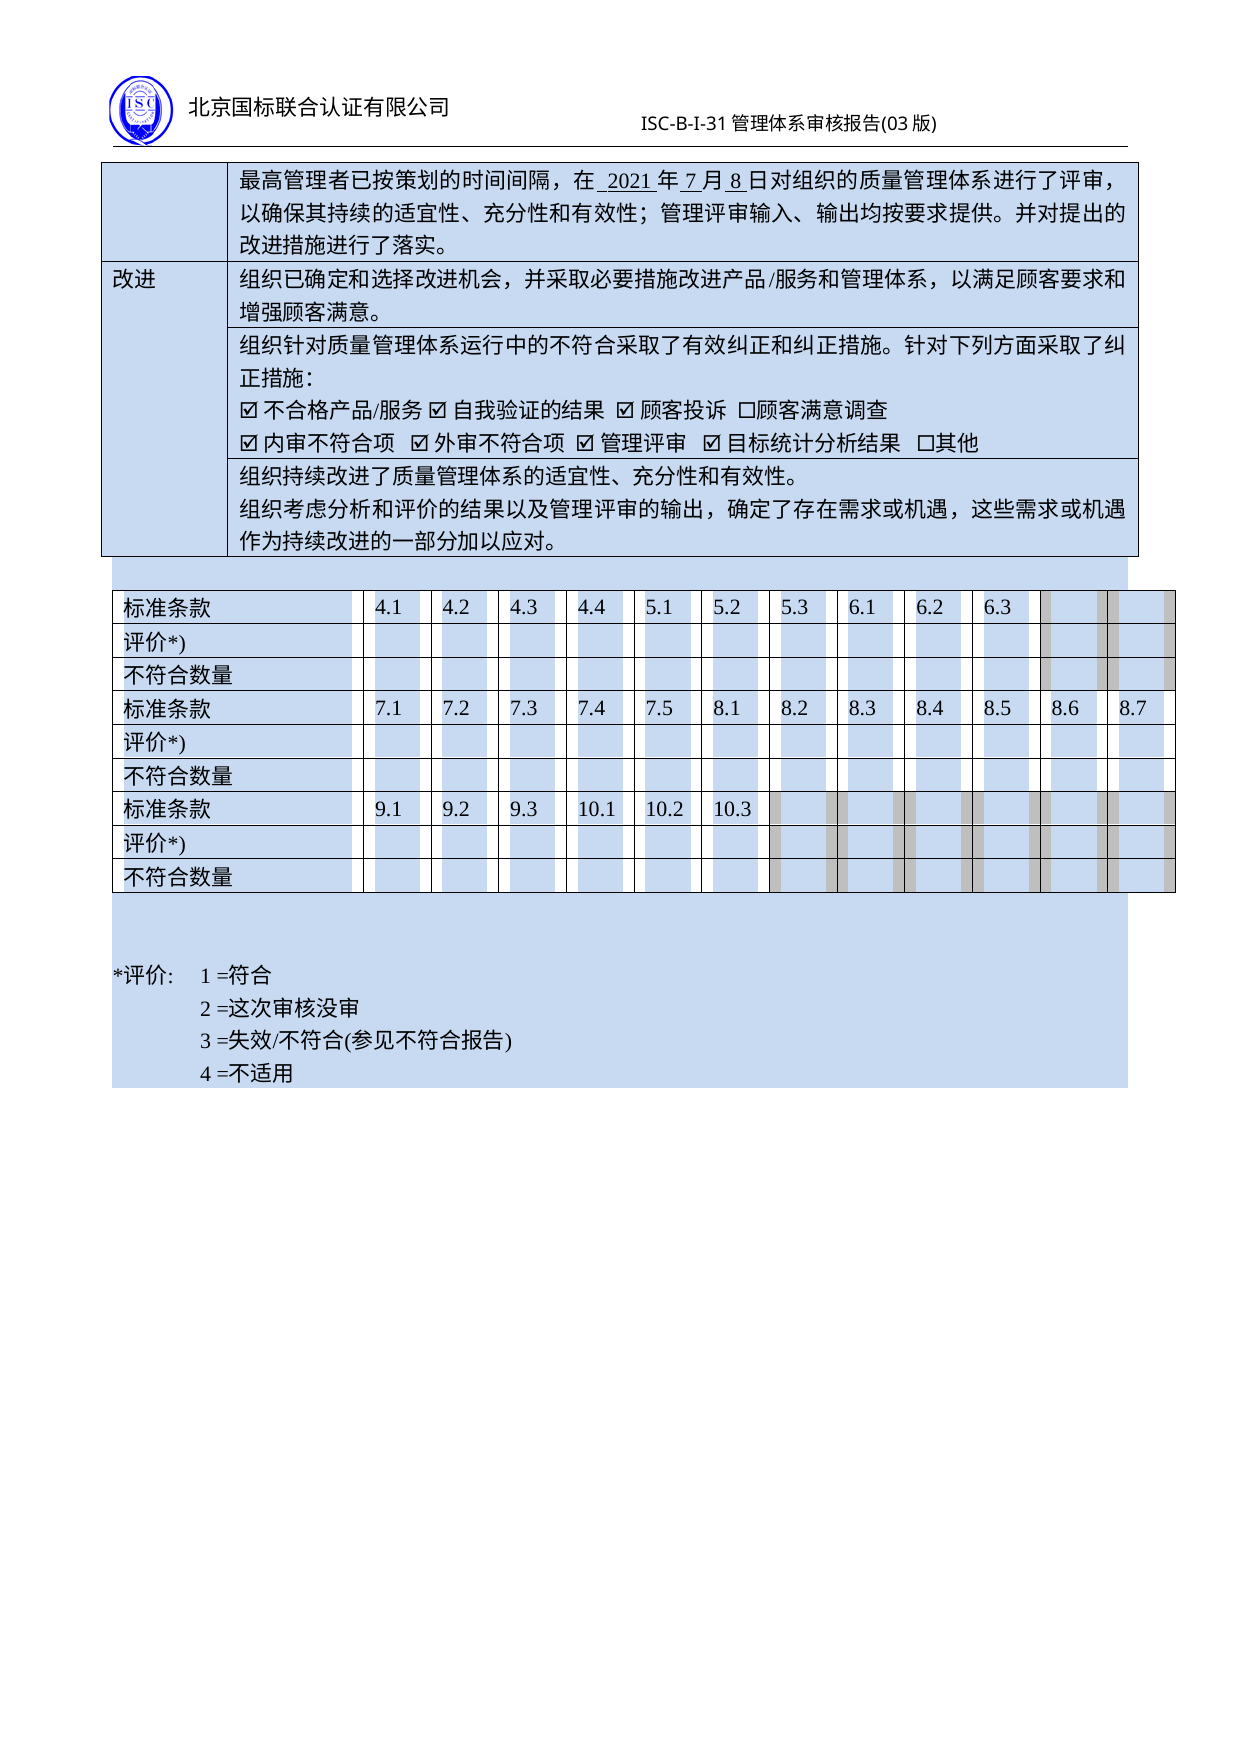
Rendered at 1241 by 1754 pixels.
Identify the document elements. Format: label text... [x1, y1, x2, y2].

table_cell [973, 759, 984, 791]
picture [108, 76, 174, 145]
table_cell [432, 725, 442, 757]
table_cell [1164, 826, 1175, 858]
table_cell [1041, 658, 1051, 690]
table_cell [905, 859, 916, 892]
table_cell [420, 725, 431, 757]
table_cell [364, 859, 375, 892]
table_cell [1029, 759, 1040, 791]
table_header [1108, 591, 1119, 623]
table_cell [838, 725, 848, 757]
table_cell [893, 759, 904, 791]
table_cell [567, 725, 578, 757]
table_cell [770, 792, 781, 824]
table_cell [487, 658, 498, 690]
table_cell [1108, 624, 1119, 657]
table_cell [1108, 792, 1119, 824]
table_cell [973, 859, 984, 892]
table_cell [1041, 624, 1051, 657]
table_cell [555, 759, 566, 791]
table_cell [567, 658, 578, 690]
table_cell [758, 826, 769, 858]
table_cell [1108, 759, 1119, 791]
table_cell [487, 759, 498, 791]
table_cell [420, 658, 431, 690]
table_cell [623, 658, 634, 690]
table_cell [1041, 859, 1051, 892]
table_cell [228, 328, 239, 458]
table_cell [691, 826, 701, 858]
table_cell [893, 792, 904, 824]
table_cell [567, 826, 578, 858]
table_cell [702, 624, 713, 657]
table_cell [1041, 725, 1051, 757]
table_cell [555, 859, 566, 892]
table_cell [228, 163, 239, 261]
table_cell [623, 826, 634, 858]
table_cell [973, 792, 984, 824]
table_cell [499, 859, 510, 892]
table_cell [702, 826, 713, 858]
table_header [1097, 591, 1107, 623]
table_cell [567, 859, 578, 892]
table_cell [905, 624, 916, 657]
table_cell [702, 725, 713, 757]
table_cell [420, 859, 431, 892]
table_cell [893, 859, 904, 892]
table_cell [432, 826, 442, 858]
table_cell [691, 658, 701, 690]
table_cell [1097, 792, 1107, 824]
table_cell [364, 826, 375, 858]
table_cell [555, 725, 566, 757]
table_cell [826, 725, 837, 757]
table_cell [905, 826, 916, 858]
table_cell [973, 624, 984, 657]
table_cell [1041, 759, 1051, 791]
table_cell [905, 725, 916, 757]
text 3 =失效/不符合(参见不符合报告) [112, 1023, 1128, 1055]
table_cell [635, 725, 645, 757]
table_cell [691, 624, 701, 657]
table_cell [961, 826, 972, 858]
table_cell [487, 725, 498, 757]
table_cell [1029, 725, 1040, 757]
table_cell [770, 859, 781, 892]
table_cell [364, 725, 375, 757]
table_cell [770, 826, 781, 858]
table_cell [420, 826, 431, 858]
table_cell [432, 624, 442, 657]
table_cell [961, 792, 972, 824]
table_cell [1108, 859, 1119, 892]
table_cell [893, 658, 904, 690]
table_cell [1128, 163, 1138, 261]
text 4 =不适用 [112, 1055, 1128, 1088]
table_cell [623, 759, 634, 791]
table_cell [893, 624, 904, 657]
table_cell [758, 658, 769, 690]
table_cell [364, 624, 375, 657]
table_cell [1029, 792, 1040, 824]
table_cell [702, 859, 713, 892]
table_cell [1097, 826, 1107, 858]
table_cell [1108, 826, 1119, 858]
table_cell [1164, 725, 1175, 757]
table_cell [1097, 725, 1107, 757]
table_cell [1097, 658, 1107, 690]
table_cell [1029, 624, 1040, 657]
table_cell [893, 826, 904, 858]
table_cell [499, 725, 510, 757]
table_cell [1029, 826, 1040, 858]
table_cell [623, 624, 634, 657]
table_cell [758, 759, 769, 791]
table_cell [961, 759, 972, 791]
table_cell [893, 725, 904, 757]
table_cell [1097, 624, 1107, 657]
table_cell [1164, 658, 1175, 690]
table_cell [758, 725, 769, 757]
table_cell [702, 759, 713, 791]
table_cell [905, 759, 916, 791]
table_header [1164, 591, 1175, 623]
table_cell [1164, 759, 1175, 791]
table_cell [499, 826, 510, 858]
table_cell [1108, 725, 1119, 757]
table_cell [826, 759, 837, 791]
table_cell [432, 859, 442, 892]
table_cell [1108, 658, 1119, 690]
table_cell [961, 725, 972, 757]
table_cell [905, 658, 916, 690]
table_cell [838, 859, 848, 892]
table_cell [499, 759, 510, 791]
table_cell [432, 759, 442, 791]
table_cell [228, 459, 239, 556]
table_cell [826, 658, 837, 690]
table_cell [555, 658, 566, 690]
table_cell [961, 658, 972, 690]
table_cell [567, 759, 578, 791]
table_cell [635, 826, 645, 858]
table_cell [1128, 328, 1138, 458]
table_cell [838, 624, 848, 657]
table_cell [770, 759, 781, 791]
table_cell [905, 792, 916, 824]
table_cell [826, 624, 837, 657]
table_cell [623, 725, 634, 757]
text 2 =这次审核没审 [112, 990, 1128, 1023]
table_cell [499, 624, 510, 657]
table_cell [838, 759, 848, 791]
table_cell [1097, 759, 1107, 791]
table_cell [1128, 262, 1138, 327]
table_cell [420, 759, 431, 791]
table_cell [838, 792, 848, 824]
table_cell [1041, 792, 1051, 824]
table_cell [973, 725, 984, 757]
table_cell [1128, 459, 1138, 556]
table_cell [758, 624, 769, 657]
table_cell [623, 859, 634, 892]
table_cell [1041, 826, 1051, 858]
table_cell [432, 658, 442, 690]
table_cell [1164, 859, 1175, 892]
table_cell [635, 658, 645, 690]
table_cell [499, 658, 510, 690]
table_cell [770, 624, 781, 657]
table_cell [838, 658, 848, 690]
table_cell [691, 725, 701, 757]
table_cell [702, 658, 713, 690]
table_cell [691, 759, 701, 791]
table_cell [691, 859, 701, 892]
table_cell [961, 624, 972, 657]
table_cell [1164, 624, 1175, 657]
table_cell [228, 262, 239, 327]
table_cell 改进 [102, 262, 227, 556]
table_cell [555, 624, 566, 657]
text *评价: 1 =符合 [112, 958, 1128, 990]
table_cell [567, 624, 578, 657]
table_cell [1164, 792, 1175, 824]
table_cell [826, 859, 837, 892]
table_cell [487, 826, 498, 858]
table_cell [364, 658, 375, 690]
table_cell [487, 859, 498, 892]
table_cell [758, 859, 769, 892]
table_cell [838, 826, 848, 858]
table_cell [487, 624, 498, 657]
table_cell [826, 826, 837, 858]
table_cell [555, 826, 566, 858]
table_cell [961, 859, 972, 892]
table_header [1041, 591, 1051, 623]
table_cell [635, 859, 645, 892]
table_cell [770, 658, 781, 690]
table_cell [826, 792, 837, 824]
table_cell [770, 725, 781, 757]
table_cell [973, 658, 984, 690]
table_cell [1097, 859, 1107, 892]
table_cell [420, 624, 431, 657]
table_cell [635, 624, 645, 657]
table_cell [364, 759, 375, 791]
table_cell [973, 826, 984, 858]
table_cell [1029, 859, 1040, 892]
table_cell [1029, 658, 1040, 690]
table_cell [635, 759, 645, 791]
